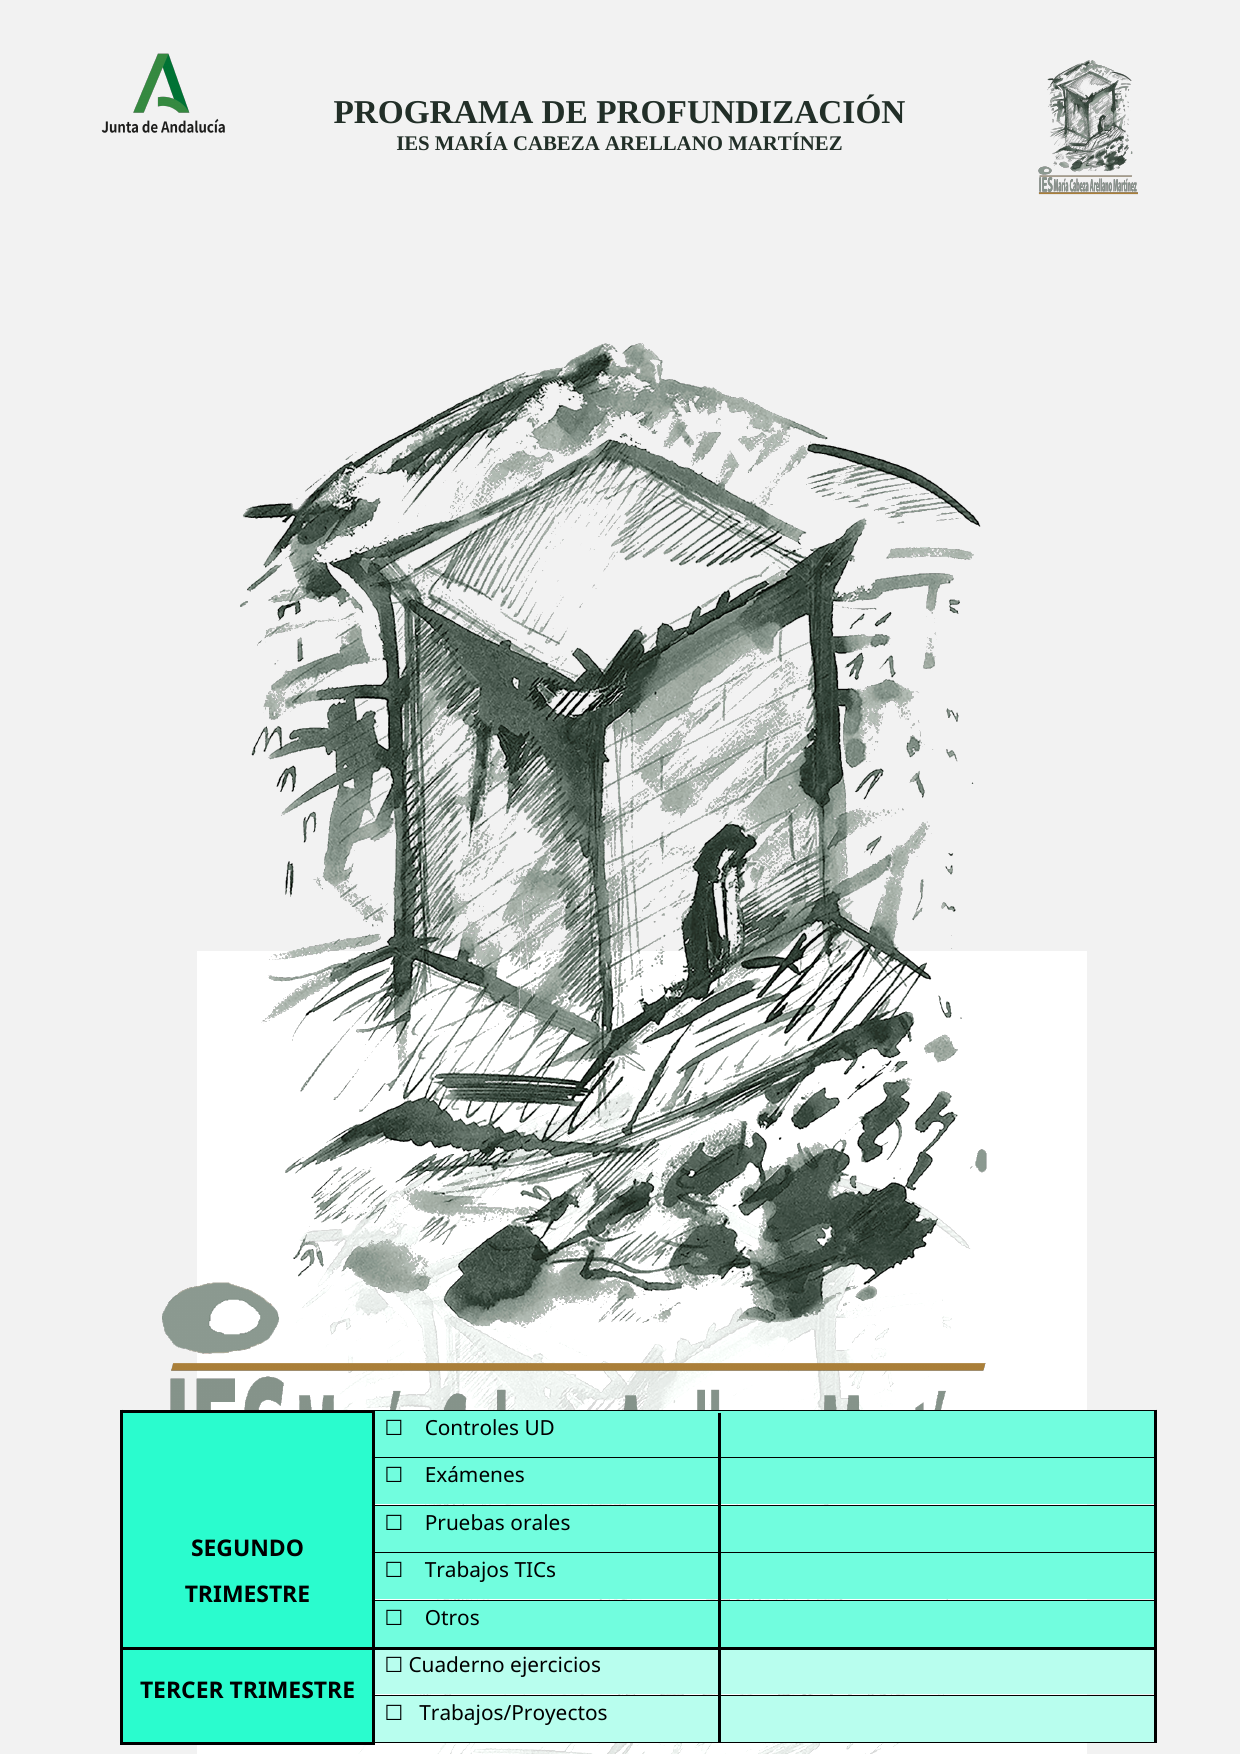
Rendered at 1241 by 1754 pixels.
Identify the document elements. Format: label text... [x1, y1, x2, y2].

table_cell [721, 1601, 1154, 1647]
table_cell Pruebas orales [375, 1506, 718, 1552]
picture [132, 44, 1146, 1410]
table_cell Cuaderno ejercicios [375, 1650, 718, 1694]
table_cell [721, 1553, 1154, 1599]
table_cell Trabajos TICs [375, 1553, 718, 1599]
table_cell [721, 1650, 1154, 1694]
table_cell TERCER TRIMESTRE [123, 1650, 372, 1742]
table_cell [721, 1696, 1154, 1742]
table_cell Exámenes [375, 1458, 718, 1504]
table_cell [721, 1506, 1154, 1552]
table_cell Controles UD [375, 1411, 719, 1457]
table_cell [719, 1411, 1154, 1457]
table_cell [721, 1458, 1154, 1504]
table_cell Trabajos/Proyectos [375, 1696, 718, 1742]
picture [91, 47, 236, 139]
table_cell Otros [375, 1601, 718, 1647]
